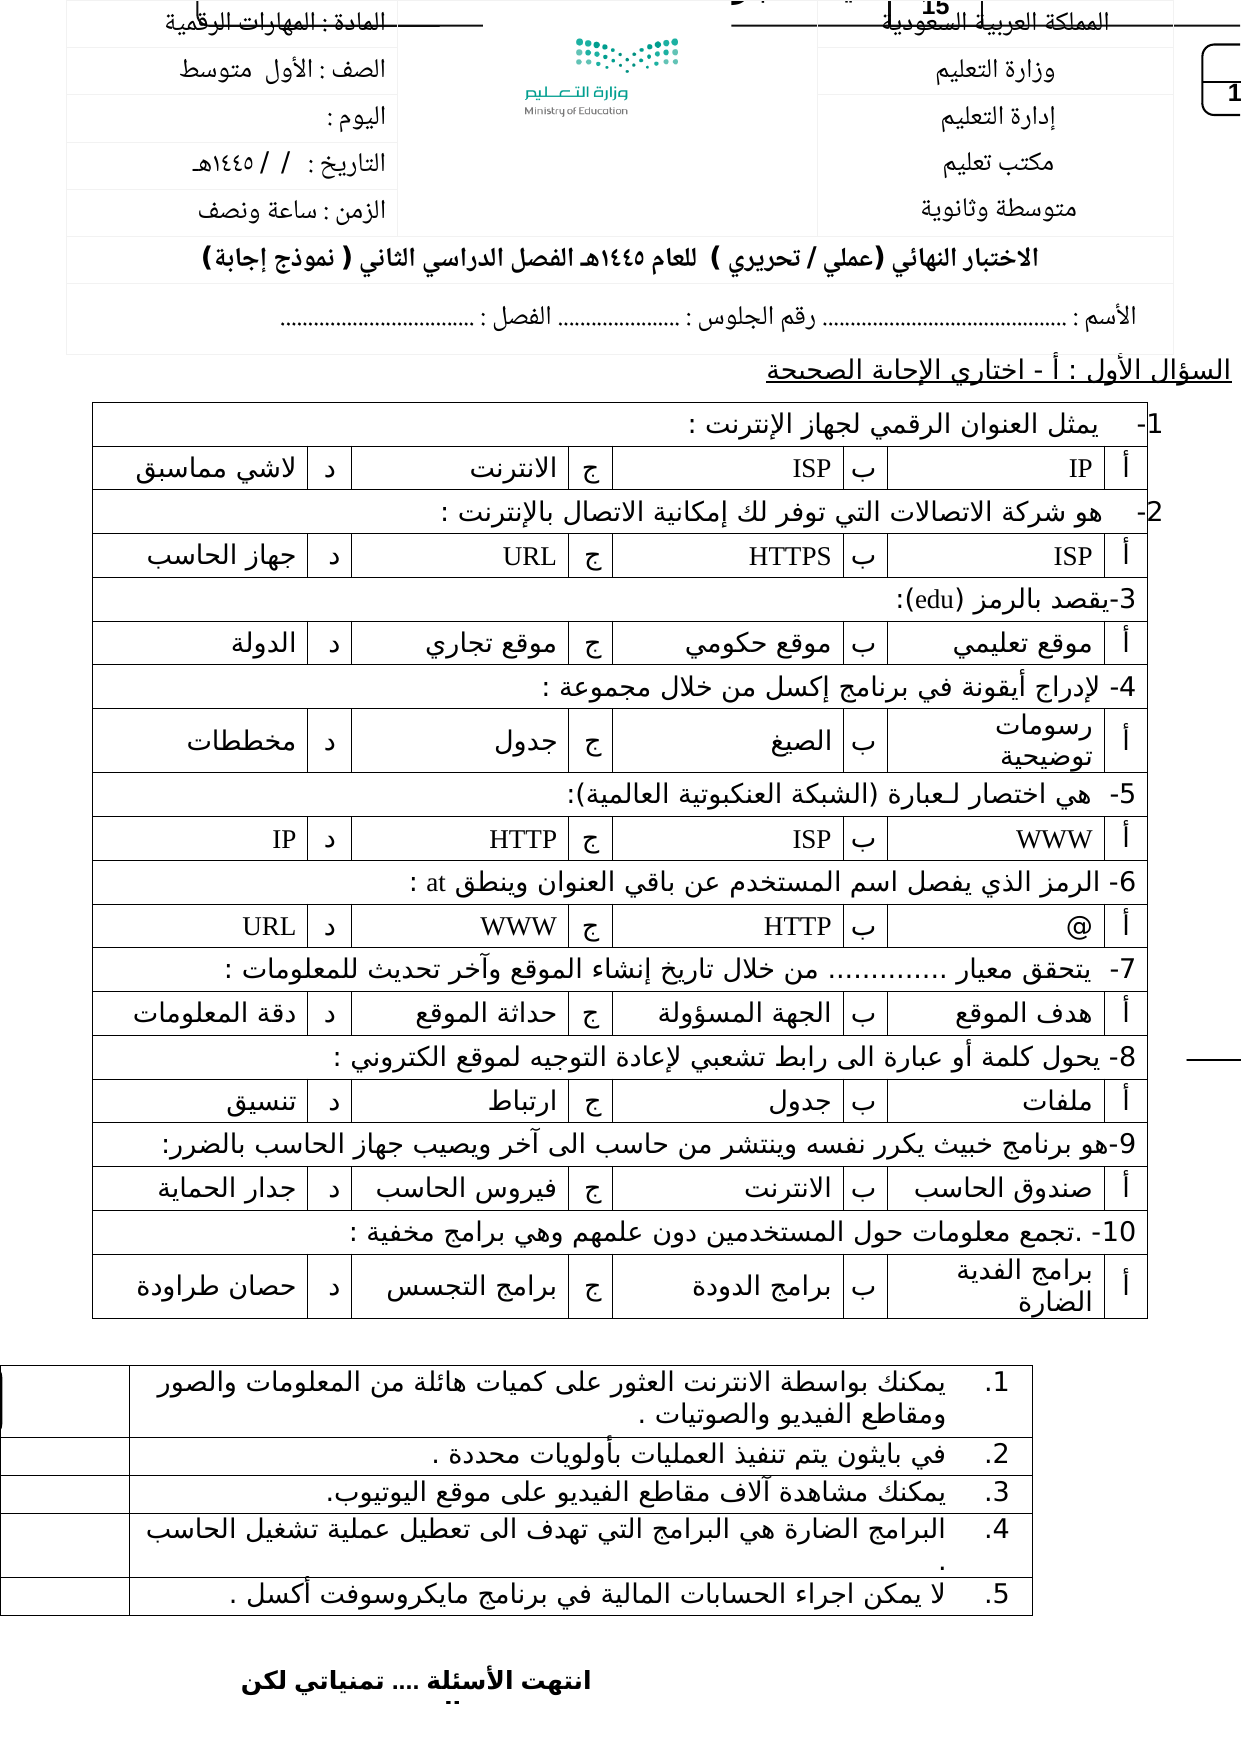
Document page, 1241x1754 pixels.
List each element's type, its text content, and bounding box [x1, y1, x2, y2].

table_cell ب [844, 534, 887, 577]
table_cell د [308, 817, 351, 860]
table_cell الدولة [93, 622, 307, 664]
table_cell ISP [888, 534, 1104, 577]
table_cell ج [569, 534, 612, 577]
table_cell أ [1105, 817, 1147, 860]
table_cell @ [888, 905, 1104, 947]
table_cell هدف الموقع [888, 992, 1104, 1035]
table_cell موقع تجاري [352, 622, 568, 664]
table_cell صندوق الحاسب [888, 1167, 1104, 1210]
table_cell مخططات [93, 709, 307, 772]
table_cell ج [569, 1167, 612, 1210]
table_cell د [308, 1255, 351, 1318]
table_cell WWW [888, 817, 1104, 860]
table_cell أ [1105, 447, 1147, 489]
table_cell أ [1105, 1080, 1147, 1122]
table_cell جدول [352, 709, 568, 772]
table_cell موقع حكومي [613, 622, 843, 664]
table_cell برامج الفدية الضارة [888, 1255, 1104, 1318]
picture [483, 1, 732, 159]
table_cell رسومات توضيحية [888, 709, 1104, 772]
table_cell هو شركة الاتصالات التي توفر لك إمكانية الاتصال بالإنترنت : [93, 490, 1147, 533]
table_cell URL [352, 534, 568, 577]
table_cell جهاز الحاسب [93, 534, 307, 577]
table_cell [1, 1578, 129, 1615]
table_cell الاختبار النهائي (عملي / تحريري ) للعام ١٤٤٥هـ الفصل الدراسي الثاني ( نموذج إجابة) [67, 237, 1173, 283]
table_cell ارتباط [352, 1080, 568, 1122]
table_cell في بايثون يتم تنفيذ العمليات بأولويات محددة . [130, 1438, 1032, 1475]
table_cell دقة المعلومات [93, 992, 307, 1035]
table_cell ج [569, 1080, 612, 1122]
table_cell ج [569, 817, 612, 860]
table_cell لاشي مماسبق [93, 447, 307, 489]
table_cell اليوم : [67, 95, 397, 142]
table_cell 6- الرمز الذي يفصل اسم المستخدم عن باقي العنوان وينطق at : [93, 861, 1147, 903]
table_cell د [308, 709, 351, 772]
table_cell 7- يتحقق معيار .............. من خلال تاريخ إنشاء الموقع وآخر تحديث للمعلومات : [93, 948, 1147, 991]
table_cell أ [1105, 992, 1147, 1035]
table_cell 5- هي اختصار لـعبارة (الشبكة العنكبوتية العالمية): [93, 773, 1147, 816]
table_cell أ [1105, 622, 1147, 664]
table_cell 4- لإدراج أيقونة في برنامج إكسل من خلال مجموعة : [93, 665, 1147, 708]
table_cell ج [569, 709, 612, 772]
table_cell [1, 1476, 129, 1513]
table_cell ج [569, 447, 612, 489]
table_cell جدول [613, 1080, 843, 1122]
table_cell ملفات [888, 1080, 1104, 1122]
table_cell الجهة المسؤولة [613, 992, 843, 1035]
table_cell يمكنك مشاهدة آلاف مقاطع الفيديو على موقع اليوتيوب. [130, 1476, 1032, 1513]
table_cell 10- .تجمع معلومات حول المستخدمين دون علمهم وهي برامج مخفية : [93, 1211, 1147, 1253]
table_cell الصيغ [613, 709, 843, 772]
table_cell 3-يقصد بالرمز (edu): [93, 578, 1147, 621]
table_header [398, 1, 817, 236]
table_cell ISP [613, 817, 843, 860]
table_cell فيروس الحاسب [352, 1167, 568, 1210]
table_cell [1, 1514, 129, 1577]
table_cell وزارة التعليم [818, 48, 1173, 94]
table_cell ب [844, 992, 887, 1035]
table_cell ب [844, 817, 887, 860]
table_cell ج [569, 992, 612, 1035]
table_cell الأسم : ............................................ رقم الجلوس : ...................... الفصل : ................................... [67, 284, 1173, 353]
table_cell الصف : الأول متوسط [67, 48, 397, 94]
table_cell IP [93, 817, 307, 860]
table_cell أ [1105, 1255, 1147, 1318]
table_cell جدار الحماية [93, 1167, 307, 1210]
table_cell 9-هو برنامج خبيث يكرر نفسه وينتشر من حاسب الى آخر ويصيب جهاز الحاسب بالضرر: [93, 1123, 1147, 1166]
table_cell [1, 1438, 129, 1475]
table_cell ب [844, 1255, 887, 1318]
table_header يمثل العنوان الرقمي لجهاز الإنترنت : [93, 403, 1147, 446]
table_cell ج [569, 1255, 612, 1318]
table_cell د [308, 905, 351, 947]
table_cell د [308, 622, 351, 664]
table_header [1, 1366, 129, 1437]
table_header المادة : المهارات الرقمية [67, 1, 397, 47]
table_cell أ [1105, 709, 1147, 772]
text السؤال الأول : أ - اختاري الإجابة الصحيحة [44, 44, 1231, 386]
table_cell موقع تعليمي [888, 622, 1104, 664]
table_cell د [308, 1080, 351, 1122]
table_cell ب [844, 709, 887, 772]
table_cell البرامج الضارة هي البرامج التي تهدف الى تعطيل عملية تشغيل الحاسب . [130, 1514, 1032, 1577]
table_cell IP [888, 447, 1104, 489]
table_cell ب [844, 447, 887, 489]
table_cell ب [844, 622, 887, 664]
table_cell د [308, 534, 351, 577]
table_cell لا يمكن اجراء الحسابات المالية في برنامج مايكروسوفت أكسل . [130, 1578, 1032, 1615]
table_cell HTTP [613, 905, 843, 947]
table_cell ج [569, 622, 612, 664]
table_cell الانترنت [613, 1167, 843, 1210]
table_cell حصان طراودة [93, 1255, 307, 1318]
table_header يمكنك بواسطة الانترنت العثور على كميات هائلة من المعلومات والصور ومقاطع الفيديو والصوتيات . [130, 1366, 1032, 1437]
table_cell الزمن : ساعة ونصف [67, 190, 397, 236]
table_cell الانترنت [352, 447, 568, 489]
table_cell إدارة التعليم مكتب تعليم متوسطة وثانوية [818, 95, 1173, 236]
table_cell حداثة الموقع [352, 992, 568, 1035]
table_cell WWW [352, 905, 568, 947]
table_cell ISP [613, 447, 843, 489]
table_cell د [308, 1167, 351, 1210]
table_cell د [308, 992, 351, 1035]
table_cell URL [93, 905, 307, 947]
table_cell HTTP [352, 817, 568, 860]
table_cell تنسيق [93, 1080, 307, 1122]
table_cell برامج الدودة [613, 1255, 843, 1318]
table_cell د [308, 447, 351, 489]
table_cell ب [844, 1080, 887, 1122]
table_cell ج [569, 905, 612, 947]
table_cell التاريخ : / / ١٤٤٥هـ [67, 143, 397, 189]
table_cell برامج التجسس [352, 1255, 568, 1318]
table_cell أ [1105, 905, 1147, 947]
table_cell أ [1105, 1167, 1147, 1210]
table_cell ب [844, 1167, 887, 1210]
table_cell HTTPS [613, 534, 843, 577]
table_cell ب [844, 905, 887, 947]
table_cell 8- يحول كلمة أو عبارة الى رابط تشعبي لإعادة التوجيه لموقع الكتروني : [93, 1036, 1147, 1078]
table_cell أ [1105, 534, 1147, 577]
table_header المملكة العربية السعودية [818, 1, 1173, 47]
